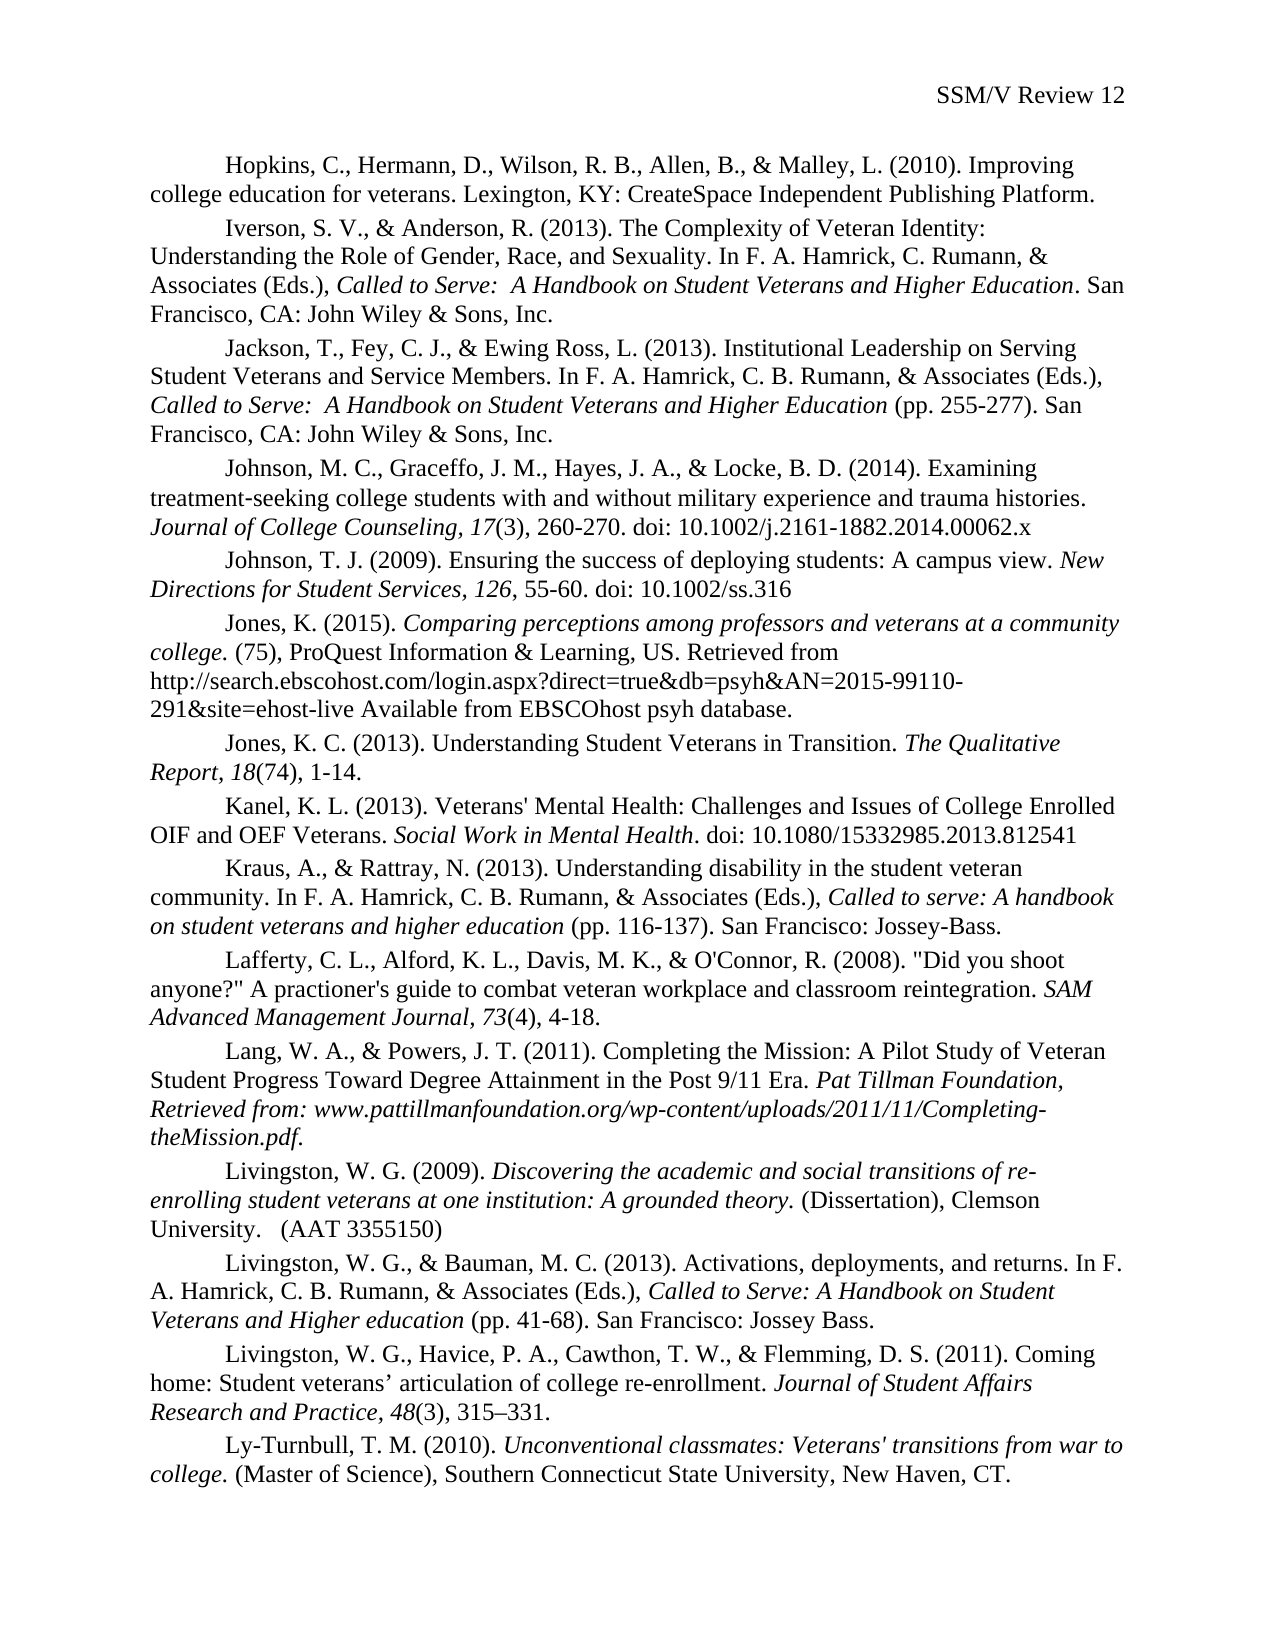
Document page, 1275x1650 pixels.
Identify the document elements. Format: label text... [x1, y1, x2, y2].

text Johnson, T. J. (2009). Ensuring the success of deploying students: A campus view. New Directions for Student Services, 126, 55-60. doi: 10.1002/ss.316 [150, 546, 1125, 603]
text Jones, K. (2015). Comparing perceptions among professors and veterans at a community college. (75), ProQuest Information & Learning, US. Retrieved from http://search.ebscohost.com/login.aspx?direct=true&db=psyh&AN=2015-99110-291&site=ehost-live Available from EBSCOhost psyh database. [150, 608, 1125, 723]
text Lang, W. A., & Powers, J. T. (2011). Completing the Mission: A Pilot Study of Veteran Student Progress Toward Degree Attainment in the Post 9/11 Era. Pat Tillman Foundation, Retrieved from: www.pattillmanfoundation.org/wp-content/uploads/2011/11/Completing-theMission.pdf. [150, 1036, 1125, 1151]
text Johnson, M. C., Graceffo, J. M., Hayes, J. A., & Locke, B. D. (2014). Examining treatment‐seeking college students with and without military experience and trauma histories. Journal of College Counseling, 17(3), 260-270. doi: 10.1002/j.2161-1882.2014.00062.x [150, 453, 1125, 541]
text Livingston, W. G., Havice, P. A., Cawthon, T. W., & Flemming, D. S. (2011). Coming home: Student veterans’ articulation of college re-enrollment. Journal of Student Affairs Research and Practice, 48(3), 315–331. [150, 1339, 1125, 1425]
text Hopkins, C., Hermann, D., Wilson, R. B., Allen, B., & Malley, L. (2010). Improving college education for veterans. Lexington, KY: CreateSpace Independent Publishing Platform. [150, 150, 1125, 207]
text Livingston, W. G., & Bauman, M. C. (2013). Activations, deployments, and returns. In F. A. Hamrick, C. B. Rumann, & Associates (Eds.), Called to Serve: A Handbook on Student Veterans and Higher education (pp. 41-68). San Francisco: Jossey Bass. [150, 1248, 1125, 1334]
text Iverson, S. V., & Anderson, R. (2013). The Complexity of Veteran Identity: Understanding the Role of Gender, Race, and Sexuality. In F. A. Hamrick, C. Rumann, & Associates (Eds.), Called to Serve: A Handbook on Student Veterans and Higher Education. San Francisco, CA: John Wiley & Sons, Inc. [150, 213, 1125, 328]
text Kanel, K. L. (2013). Veterans' Mental Health: Challenges and Issues of College Enrolled OIF and OEF Veterans. Social Work in Mental Health. doi: 10.1080/15332985.2013.812541 [150, 791, 1125, 848]
text Jackson, T., Fey, C. J., & Ewing Ross, L. (2013). Institutional Leadership on Serving Student Veterans and Service Members. In F. A. Hamrick, C. B. Rumann, & Associates (Eds.), Called to Serve: A Handbook on Student Veterans and Higher Education (pp. 255-277). San Francisco, CA: John Wiley & Sons, Inc. [150, 333, 1125, 448]
text Lafferty, C. L., Alford, K. L., Davis, M. K., & O'Connor, R. (2008). "Did you shoot anyone?" A practioner's guide to combat veteran workplace and classroom reintegration. SAM Advanced Management Journal, 73(4), 4-18. [150, 945, 1125, 1031]
text Jones, K. C. (2013). Understanding Student Veterans in Transition. The Qualitative Report, 18(74), 1-14. [150, 728, 1125, 786]
text Kraus, A., & Rattray, N. (2013). Understanding disability in the student veteran community. In F. A. Hamrick, C. B. Rumann, & Associates (Eds.), Called to serve: A handbook on student veterans and higher education (pp. 116-137). San Francisco: Jossey-Bass. [150, 853, 1125, 940]
text Livingston, W. G. (2009). Discovering the academic and social transitions of re-enrolling student veterans at one institution: A grounded theory. (Dissertation), Clemson University. (AAT 3355150) [150, 1156, 1125, 1243]
text Ly-Turnbull, T. M. (2010). Unconventional classmates: Veterans' transitions from war to college. (Master of Science), Southern Connecticut State University, New Haven, CT. [150, 1430, 1125, 1488]
